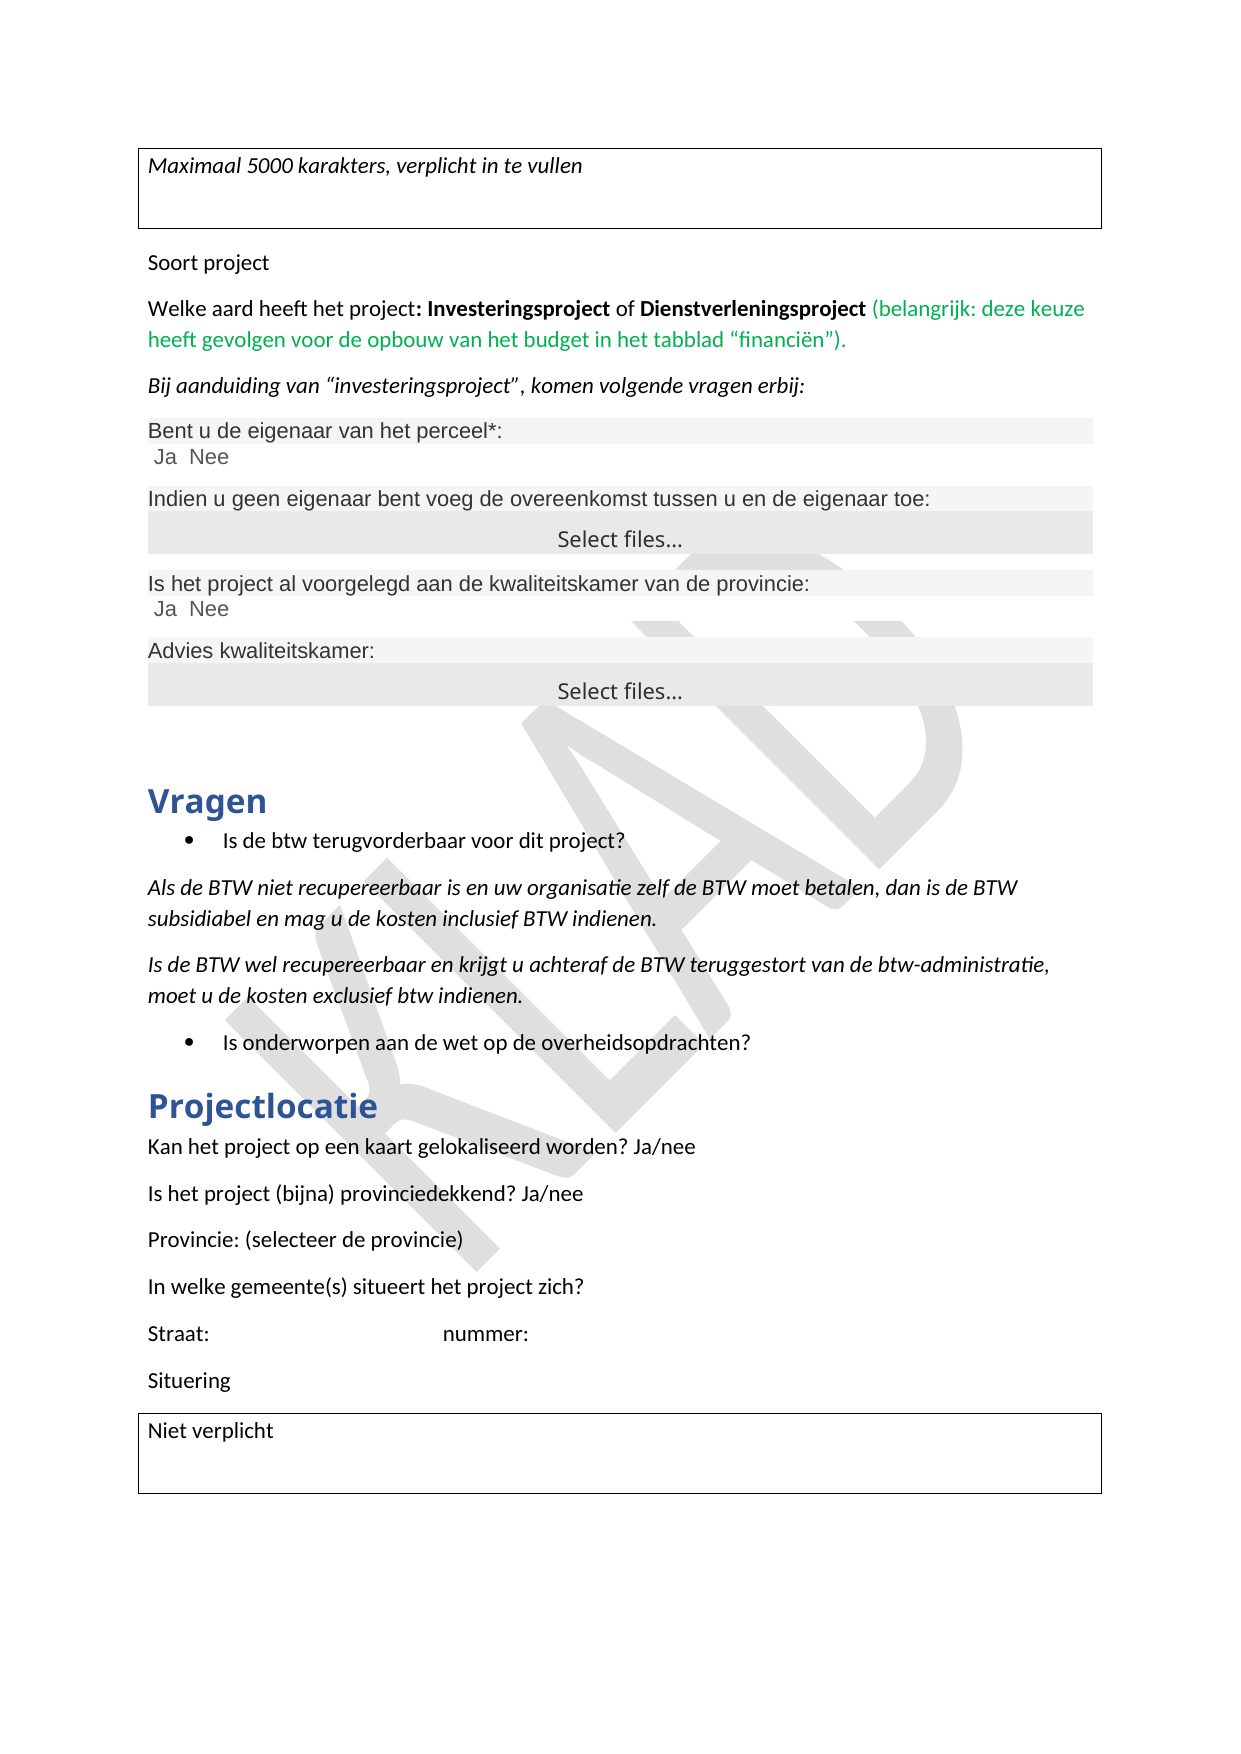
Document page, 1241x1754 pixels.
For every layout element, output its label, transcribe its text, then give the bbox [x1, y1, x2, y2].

text Welke aard heeft het project: Investeringsproject of Dienstverleningsproject (belangrijk: deze keuze heeft gevolgen voor de opbouw van het budget in het tabblad “financiën”). [148, 294, 1093, 353]
text In welke gemeente(s) situeert het project zich? [148, 1272, 1093, 1300]
text Kan het project op een kaart gelokaliseerd worden? Ja/nee [148, 1132, 1093, 1160]
text Advies kwaliteitskamer: [148, 637, 1093, 663]
text Is het project (bijna) provinciedekkend? Ja/nee [148, 1179, 1093, 1207]
text Straat: nummer: [148, 1319, 1093, 1347]
text Soort project [148, 248, 1093, 276]
list Is onderworpen aan de wet op de overheidsopdrachten? [185, 1028, 1093, 1056]
text Niet verplicht [139, 1414, 1101, 1444]
list Is de btw terugvorderbaar voor dit project? [185, 827, 1093, 854]
text Provincie: (selecteer de provincie) [148, 1226, 1093, 1253]
text Als de BTW niet recupereerbaar is en uw organisatie zelf de BTW moet betalen, dan is de BTW subsidiabel en mag u de kosten inclusief BTW indienen. [148, 873, 1093, 932]
text Bent u de eigenaar van het perceel*: [148, 418, 1093, 444]
text Select files... [148, 663, 1093, 706]
text Indien u geen eigenaar bent voeg de overeenkomst tussen u en de eigenaar toe: [148, 486, 1093, 511]
text Ja Nee [148, 596, 1093, 621]
subtitle Projectlocatie [148, 1083, 1093, 1128]
text Ja Nee [148, 444, 1093, 469]
text Maximaal 5000 karakters, verplicht in te vullen [139, 149, 1101, 179]
subtitle Vragen [148, 778, 1093, 823]
text Is het project al voorgelegd aan de kwaliteitskamer van de provincie: [148, 570, 1093, 596]
text Is de BTW wel recupereerbaar en krijgt u achteraf de BTW teruggestort van de btw-administratie, moet u de kosten exclusief btw indienen. [148, 951, 1093, 1009]
text Select files... [148, 511, 1093, 554]
text Situering [148, 1366, 1093, 1394]
text Bij aanduiding van “investeringsproject”, komen volgende vragen erbij: [148, 372, 1093, 399]
